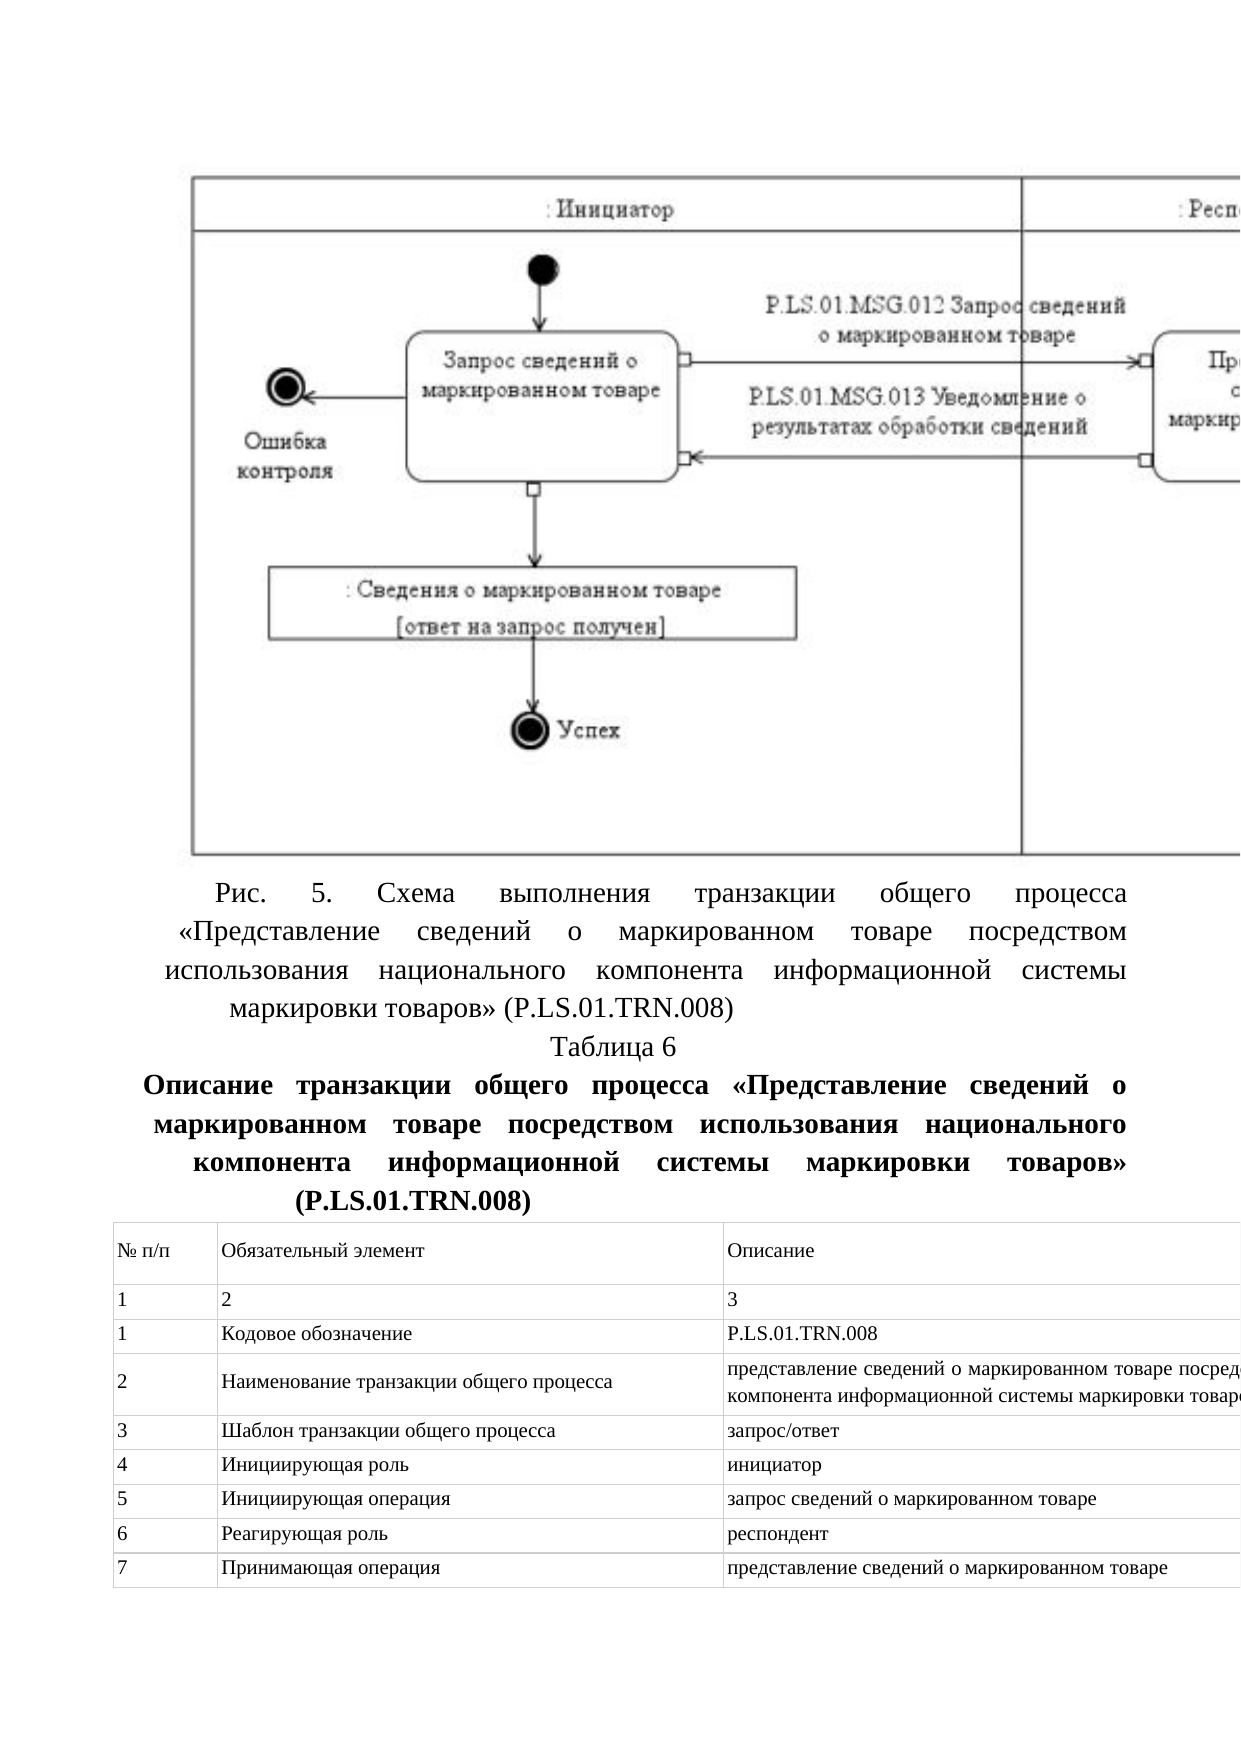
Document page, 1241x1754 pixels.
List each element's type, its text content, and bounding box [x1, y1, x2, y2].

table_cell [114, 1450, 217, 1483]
picture [112, 150, 1241, 871]
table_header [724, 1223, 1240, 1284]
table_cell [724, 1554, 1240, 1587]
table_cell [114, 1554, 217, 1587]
text Описание транзакции общего процесса «Представление сведений о маркированном товаре посредством использования национального компонента информационной системы маркировки товаров» (P.LS.01.TRN.008) [112, 1067, 1128, 1217]
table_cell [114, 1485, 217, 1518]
text Таблица 6 [112, 1029, 1128, 1062]
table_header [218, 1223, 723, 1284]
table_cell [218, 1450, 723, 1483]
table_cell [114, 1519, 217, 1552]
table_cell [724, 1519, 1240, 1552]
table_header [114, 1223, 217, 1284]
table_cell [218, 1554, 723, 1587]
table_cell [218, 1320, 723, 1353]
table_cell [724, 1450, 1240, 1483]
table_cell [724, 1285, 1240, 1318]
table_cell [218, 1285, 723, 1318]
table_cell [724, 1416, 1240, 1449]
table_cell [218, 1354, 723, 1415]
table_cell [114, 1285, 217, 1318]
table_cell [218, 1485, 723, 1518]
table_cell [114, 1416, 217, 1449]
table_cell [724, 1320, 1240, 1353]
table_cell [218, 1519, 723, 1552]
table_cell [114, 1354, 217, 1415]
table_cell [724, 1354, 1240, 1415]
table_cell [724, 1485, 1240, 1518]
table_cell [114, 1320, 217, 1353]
text Рис. 5. Схема выполнения транзакции общего процесса «Представление сведений о маркированном товаре посредством использования национального компонента информационной системы маркировки товаров» (P.LS.01.TRN.008) [112, 875, 1128, 1024]
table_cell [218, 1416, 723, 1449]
